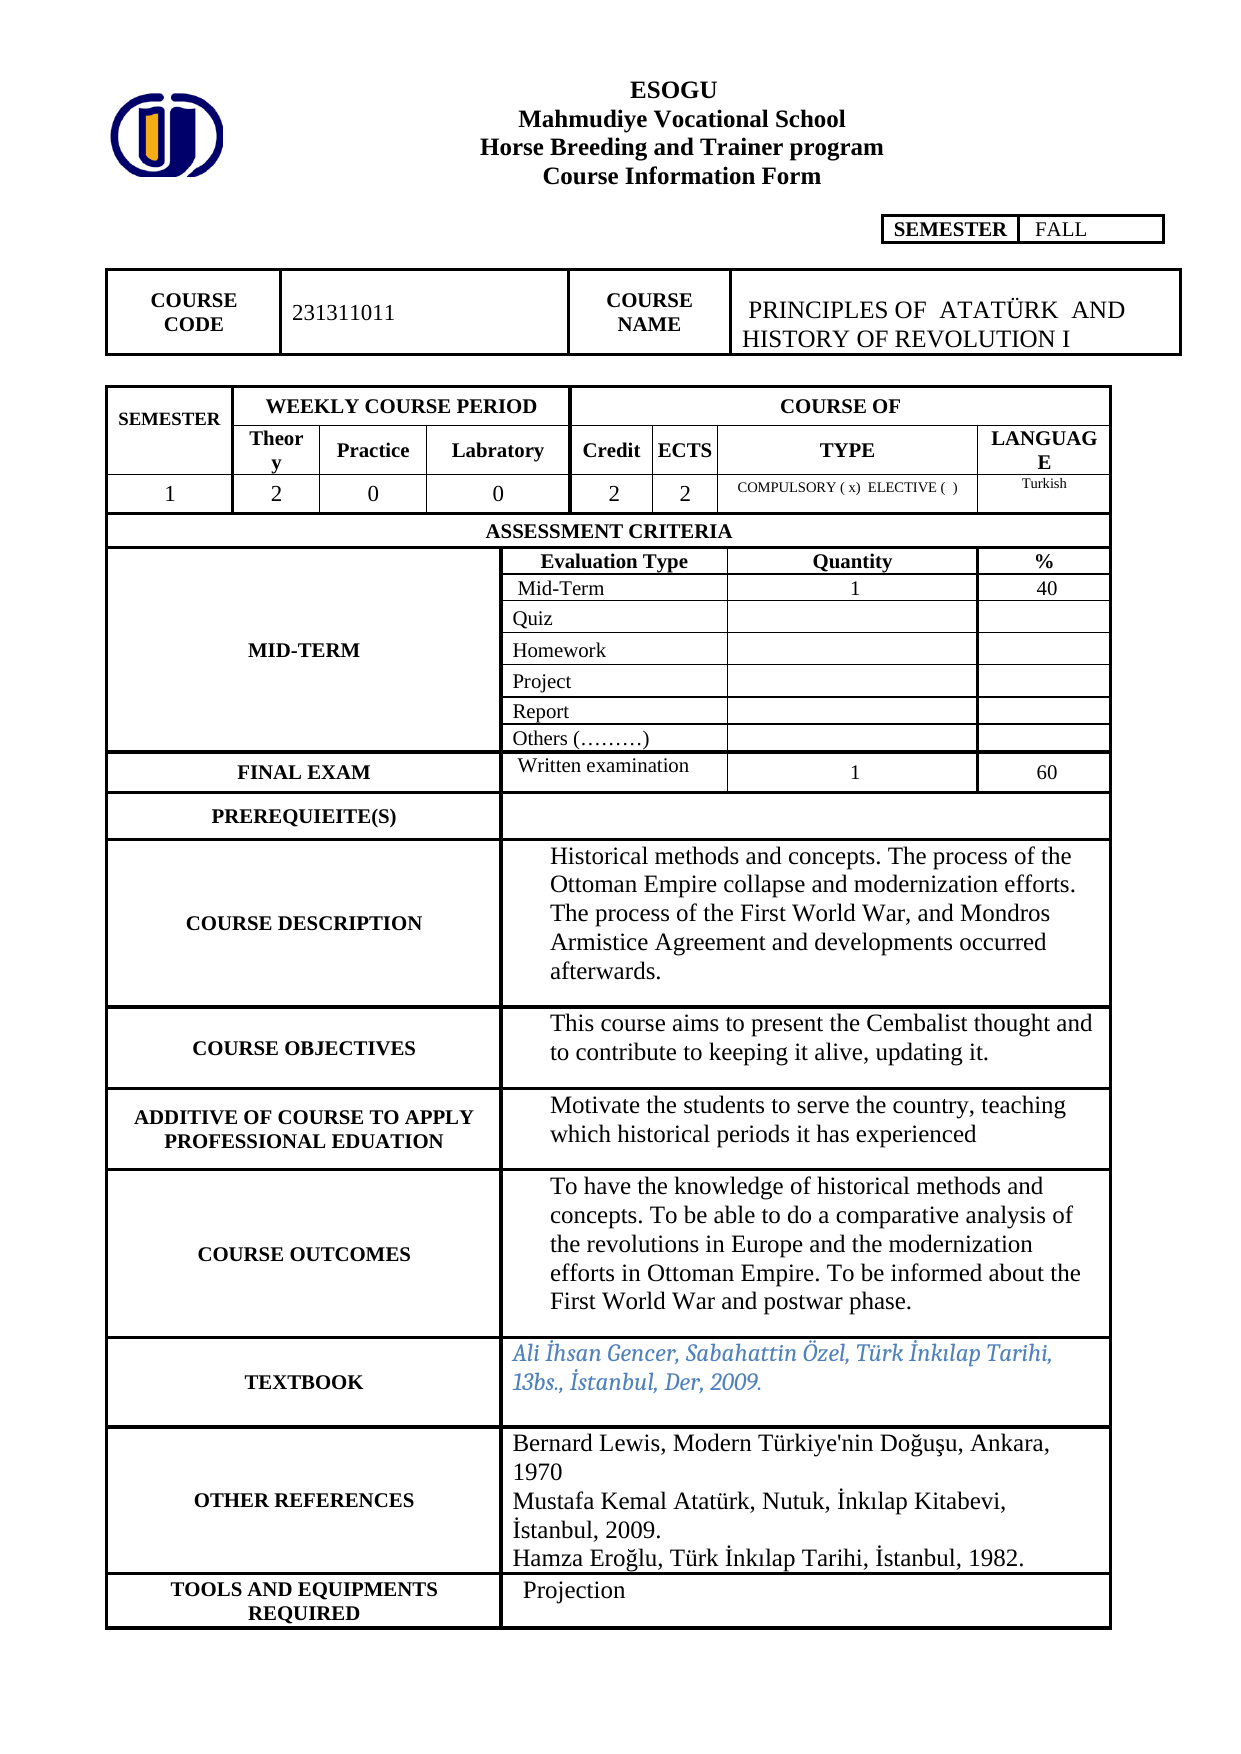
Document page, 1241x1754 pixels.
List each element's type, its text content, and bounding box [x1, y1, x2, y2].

table_cell Turkish [978, 475, 1109, 512]
table_cell Quiz [503, 601, 727, 632]
picture [110, 93, 223, 175]
table_header 231311011 [282, 271, 567, 353]
table_cell Report [503, 698, 727, 723]
table_cell Theory [234, 426, 319, 474]
table_cell MID-TERM [108, 549, 499, 750]
table_cell TOOLS AND EQUIPMENTS REQUIRED [108, 1575, 499, 1626]
table_header SEMESTER [108, 388, 231, 474]
table_cell Historical methods and concepts. The process of the Ottoman Empire collapse and modernization efforts. The process of the First World War, and Mondros Armistice Agreement and developments occurred afterwards. [503, 841, 1109, 1005]
table_cell This course aims to present the Cembalist thought and to contribute to keeping it alive, updating it. [503, 1009, 1109, 1087]
table_cell 1 [728, 575, 976, 600]
table_cell Projection [503, 1575, 1109, 1626]
table_cell TEXTBOOK [108, 1339, 499, 1425]
table_cell LANGUAGE [978, 426, 1109, 474]
table_cell Ali İhsan Gencer, Sabahattin Özel, Türk İnkılap Tarihi, 13bs., İstanbul, Der, 2009. [503, 1339, 1109, 1425]
table_cell 2 [234, 475, 319, 512]
table_cell [728, 725, 976, 750]
table_cell Quantity [728, 549, 976, 573]
table_cell [979, 665, 1109, 696]
table_cell COURSE OBJECTIVES [108, 1009, 499, 1087]
text Horse Breeding and Trainer program [223, 132, 1122, 161]
text Course Information Form [118, 161, 1122, 190]
text Mahmudiye Vocational School [223, 104, 1122, 132]
table_cell 2 [572, 475, 652, 512]
table_cell [979, 601, 1109, 632]
table_header PRINCIPLES OF ATATÜRK AND HISTORY OF REVOLUTION I [732, 271, 1179, 353]
table_cell [979, 725, 1109, 750]
table_cell TYPE [718, 426, 977, 474]
table_cell [728, 698, 976, 723]
table_cell 60 [979, 754, 1109, 791]
table_cell COMPULSORY ( x) ELECTIVE ( ) [718, 475, 977, 512]
table_cell PREREQUIEITE(S) [108, 794, 499, 838]
table_cell 1 [108, 475, 231, 512]
table_cell Project [503, 665, 727, 696]
table_cell [979, 633, 1109, 664]
table_cell Motivate the students to serve the country, teaching which historical periods it has experienced [503, 1090, 1109, 1168]
table_cell 2 [653, 475, 717, 512]
table_cell Others (………) [503, 725, 727, 750]
table_cell Credit [572, 426, 652, 474]
table_cell [728, 601, 976, 632]
table_cell Homework [503, 633, 727, 664]
table_cell Mid-Term [503, 575, 727, 600]
table_cell COURSE OUTCOMES [108, 1171, 499, 1336]
table_header FALL [1020, 217, 1162, 241]
table_cell FINAL EXAM [108, 754, 499, 791]
table_header COURSE NAME [570, 271, 729, 353]
table_cell ECTS [653, 426, 717, 474]
text ESOGU [118, 75, 1122, 104]
table_cell COURSE DESCRIPTION [108, 841, 499, 1005]
table_header SEMESTER [884, 217, 1017, 241]
table_cell Practice [320, 426, 426, 474]
table_cell ASSESSMENT CRITERIA [108, 515, 1109, 546]
table_cell 1 [728, 754, 976, 791]
table_header COURSE CODE [108, 271, 279, 353]
table_cell Written examination [503, 754, 727, 791]
table_cell [728, 665, 976, 696]
table_cell [728, 633, 976, 664]
table_header WEEKLY COURSE PERIOD [234, 388, 568, 425]
table_cell Evaluation Type [503, 549, 727, 573]
table_cell % [979, 549, 1109, 573]
table_cell 0 [427, 475, 568, 512]
table_cell OTHER REFERENCES [108, 1429, 499, 1572]
table_cell To have the knowledge of historical methods and concepts. To be able to do a comparative analysis of the revolutions in Europe and the modernization efforts in Ottoman Empire. To be informed about the First World War and postwar phase. [503, 1171, 1109, 1336]
table_cell 40 [979, 575, 1109, 600]
table_cell [503, 794, 1109, 838]
table_header COURSE OF [572, 388, 1109, 425]
table_cell Bernard Lewis, Modern Türkiye'nin Doğuşu, Ankara, 1970 Mustafa Kemal Atatürk, Nutuk, İnkılap Kitabevi, İstanbul, 2009. Hamza Eroğlu, Türk İnkılap Tarihi, İstanbul, 1982. [503, 1429, 1109, 1572]
table_cell ADDITIVE OF COURSE TO APPLY PROFESSIONAL EDUATION [108, 1090, 499, 1168]
table_cell [979, 698, 1109, 723]
table_cell 0 [320, 475, 426, 512]
table_cell Labratory [427, 426, 568, 474]
